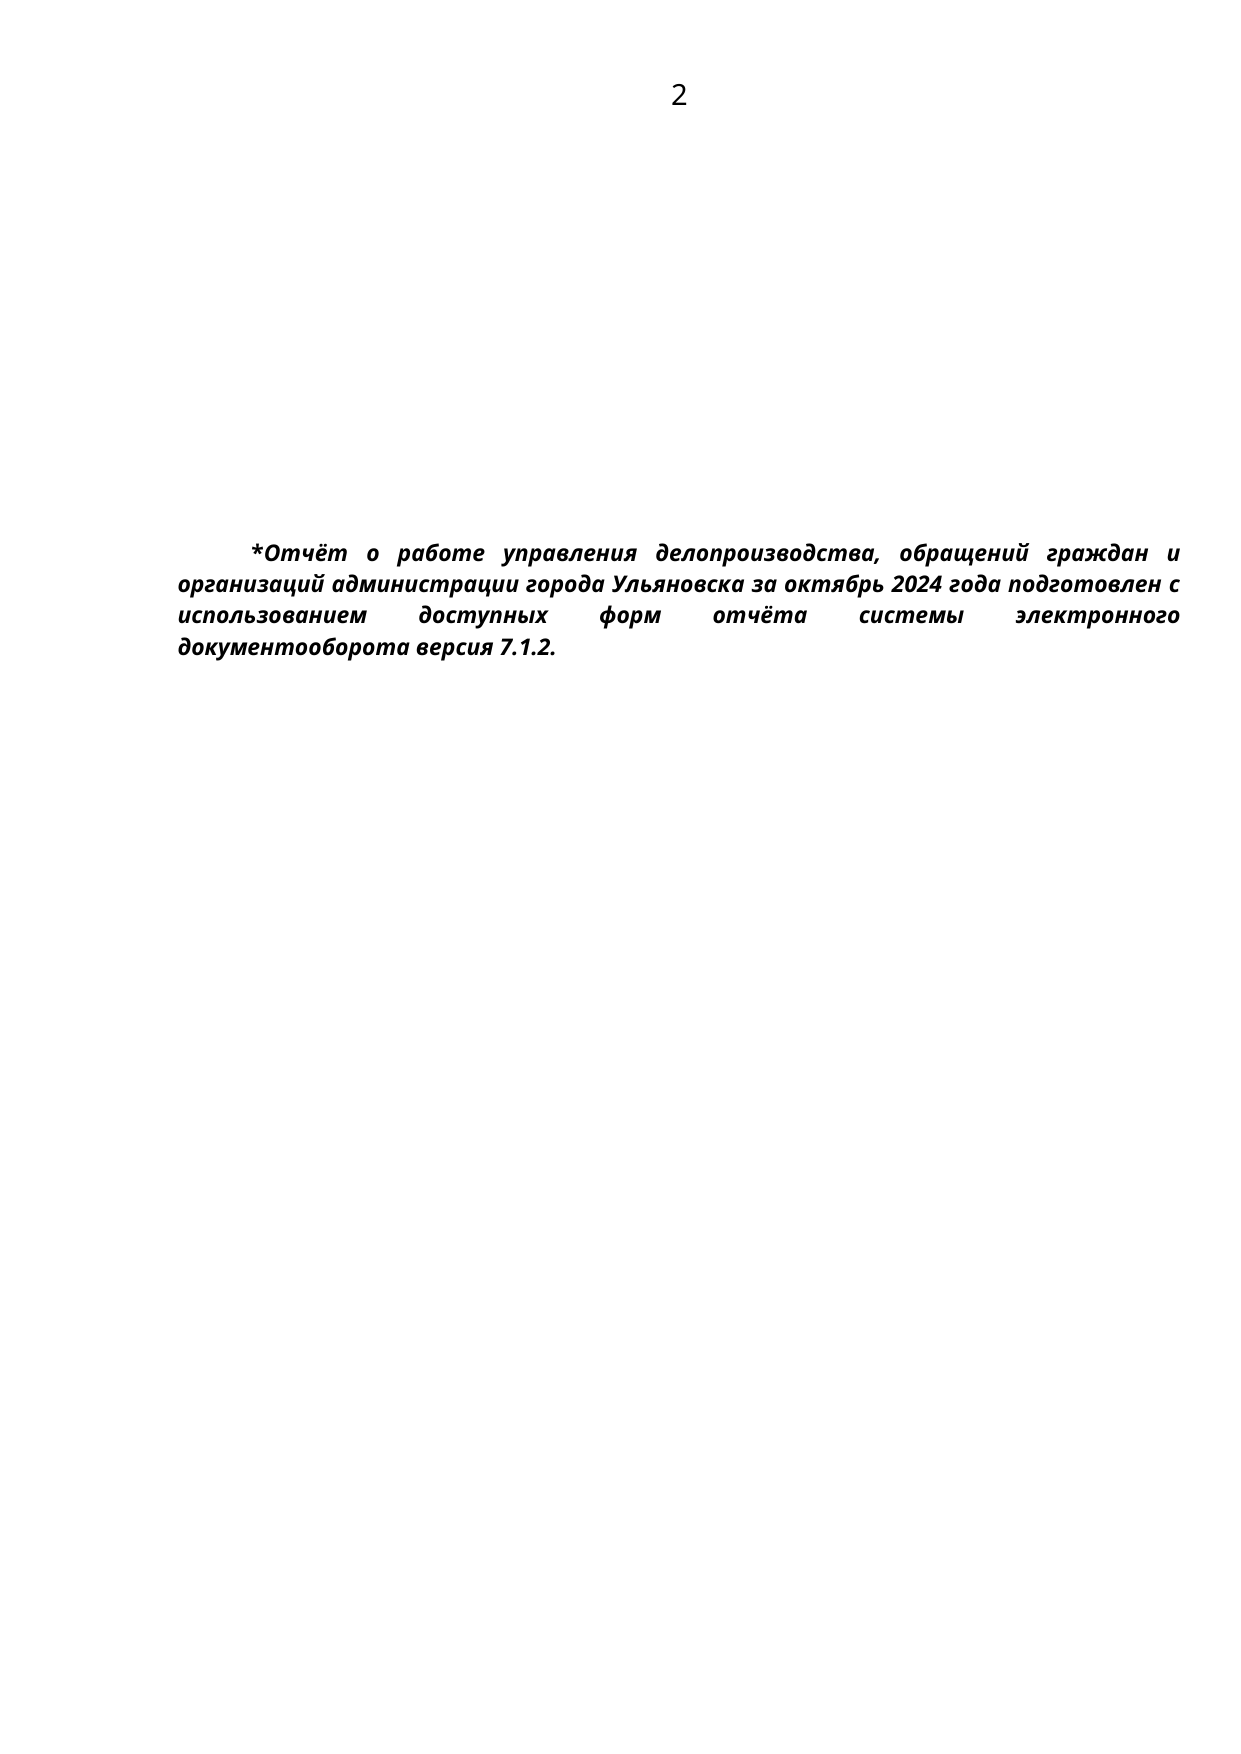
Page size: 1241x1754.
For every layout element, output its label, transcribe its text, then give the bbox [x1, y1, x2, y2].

text *Отчёт о работе управления делопроизводства, обращений граждан и организаций администрации города Ульяновска за октябрь 2024 года подготовлен с использованием доступных форм отчёта системы электронного документооборота версия 7.1.2. [177, 537, 1181, 662]
